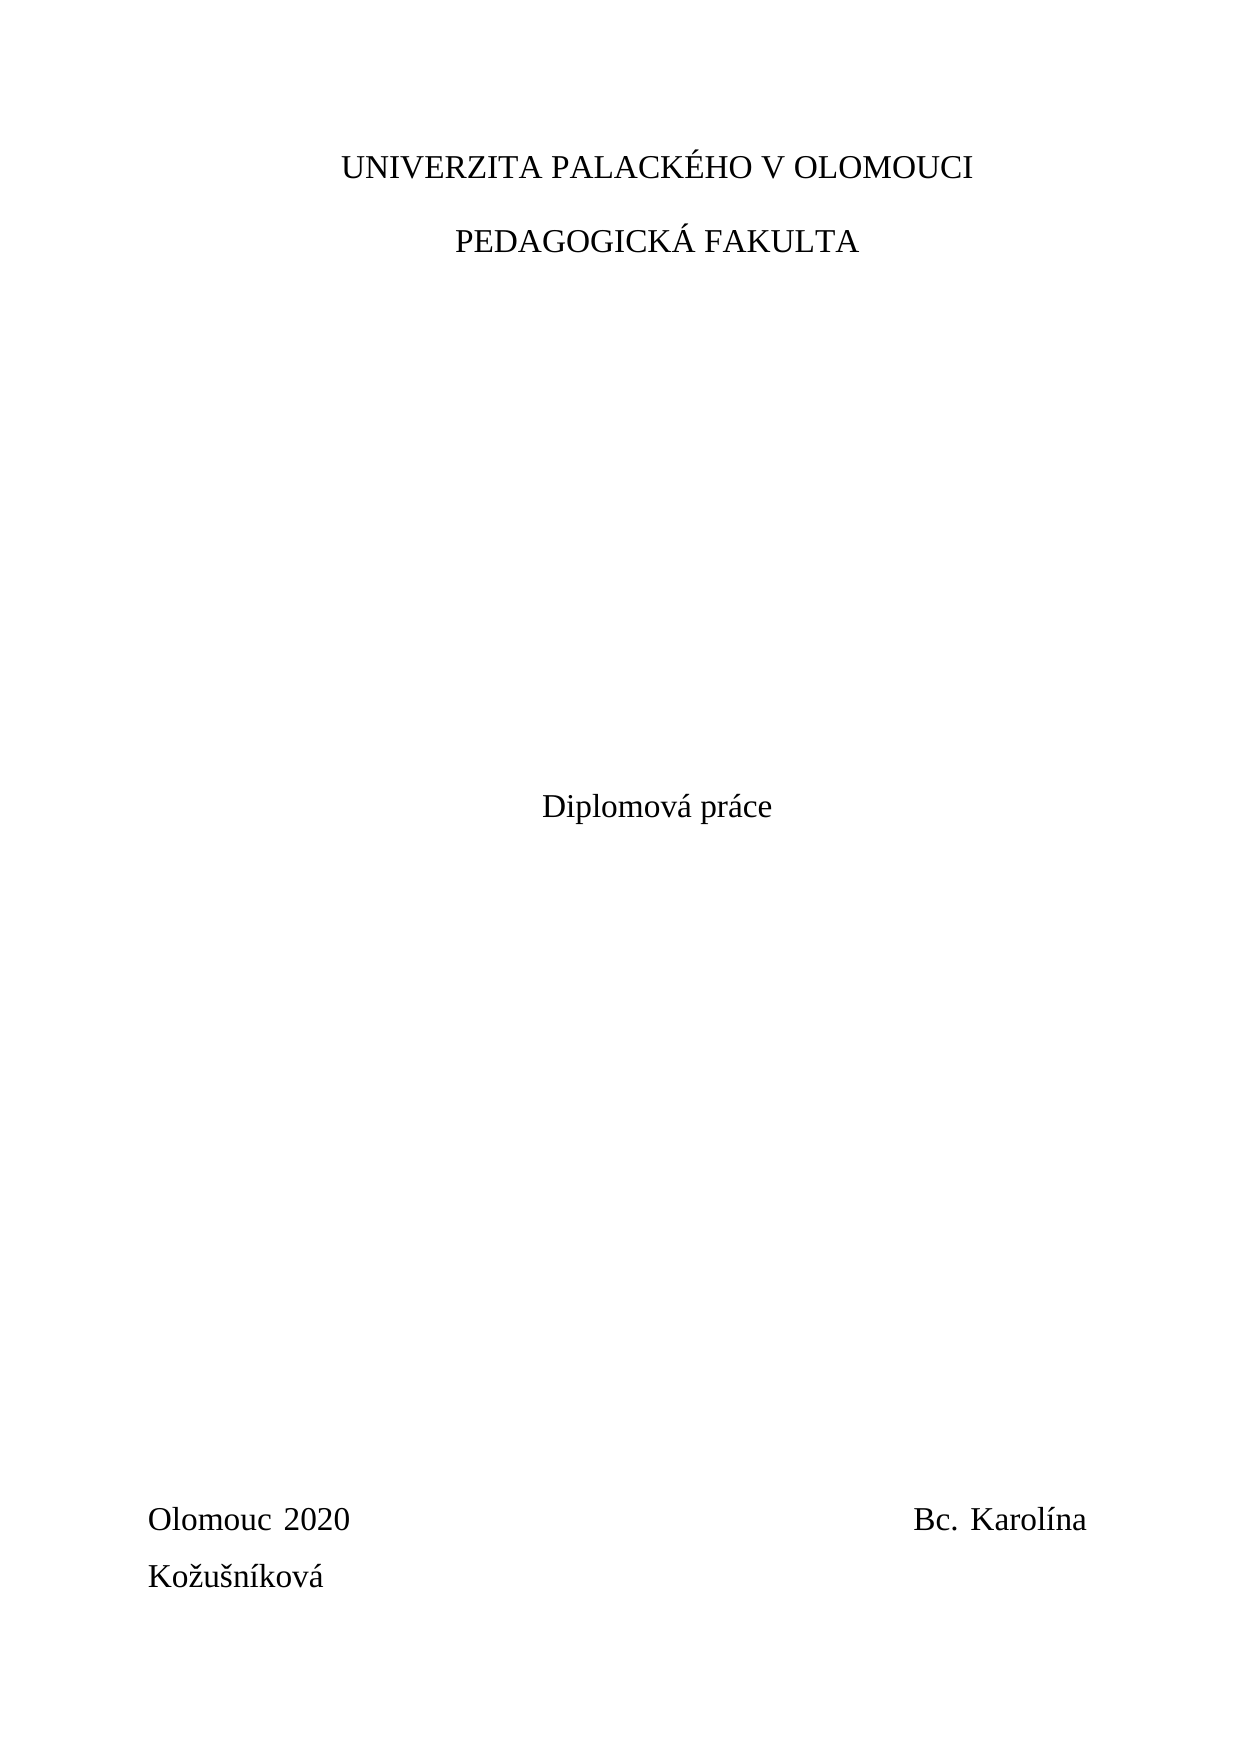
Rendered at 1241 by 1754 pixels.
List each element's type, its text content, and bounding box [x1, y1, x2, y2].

text PEDAGOGICKÁ FAKULTA [148, 222, 1093, 260]
text Olomouc 2020 Bc. Karolína Kožušníková [148, 1499, 1093, 1595]
text UNIVERZITA PALACKÉHO V OLOMOUCI [148, 148, 1093, 186]
text Diplomová práce [148, 786, 1093, 825]
